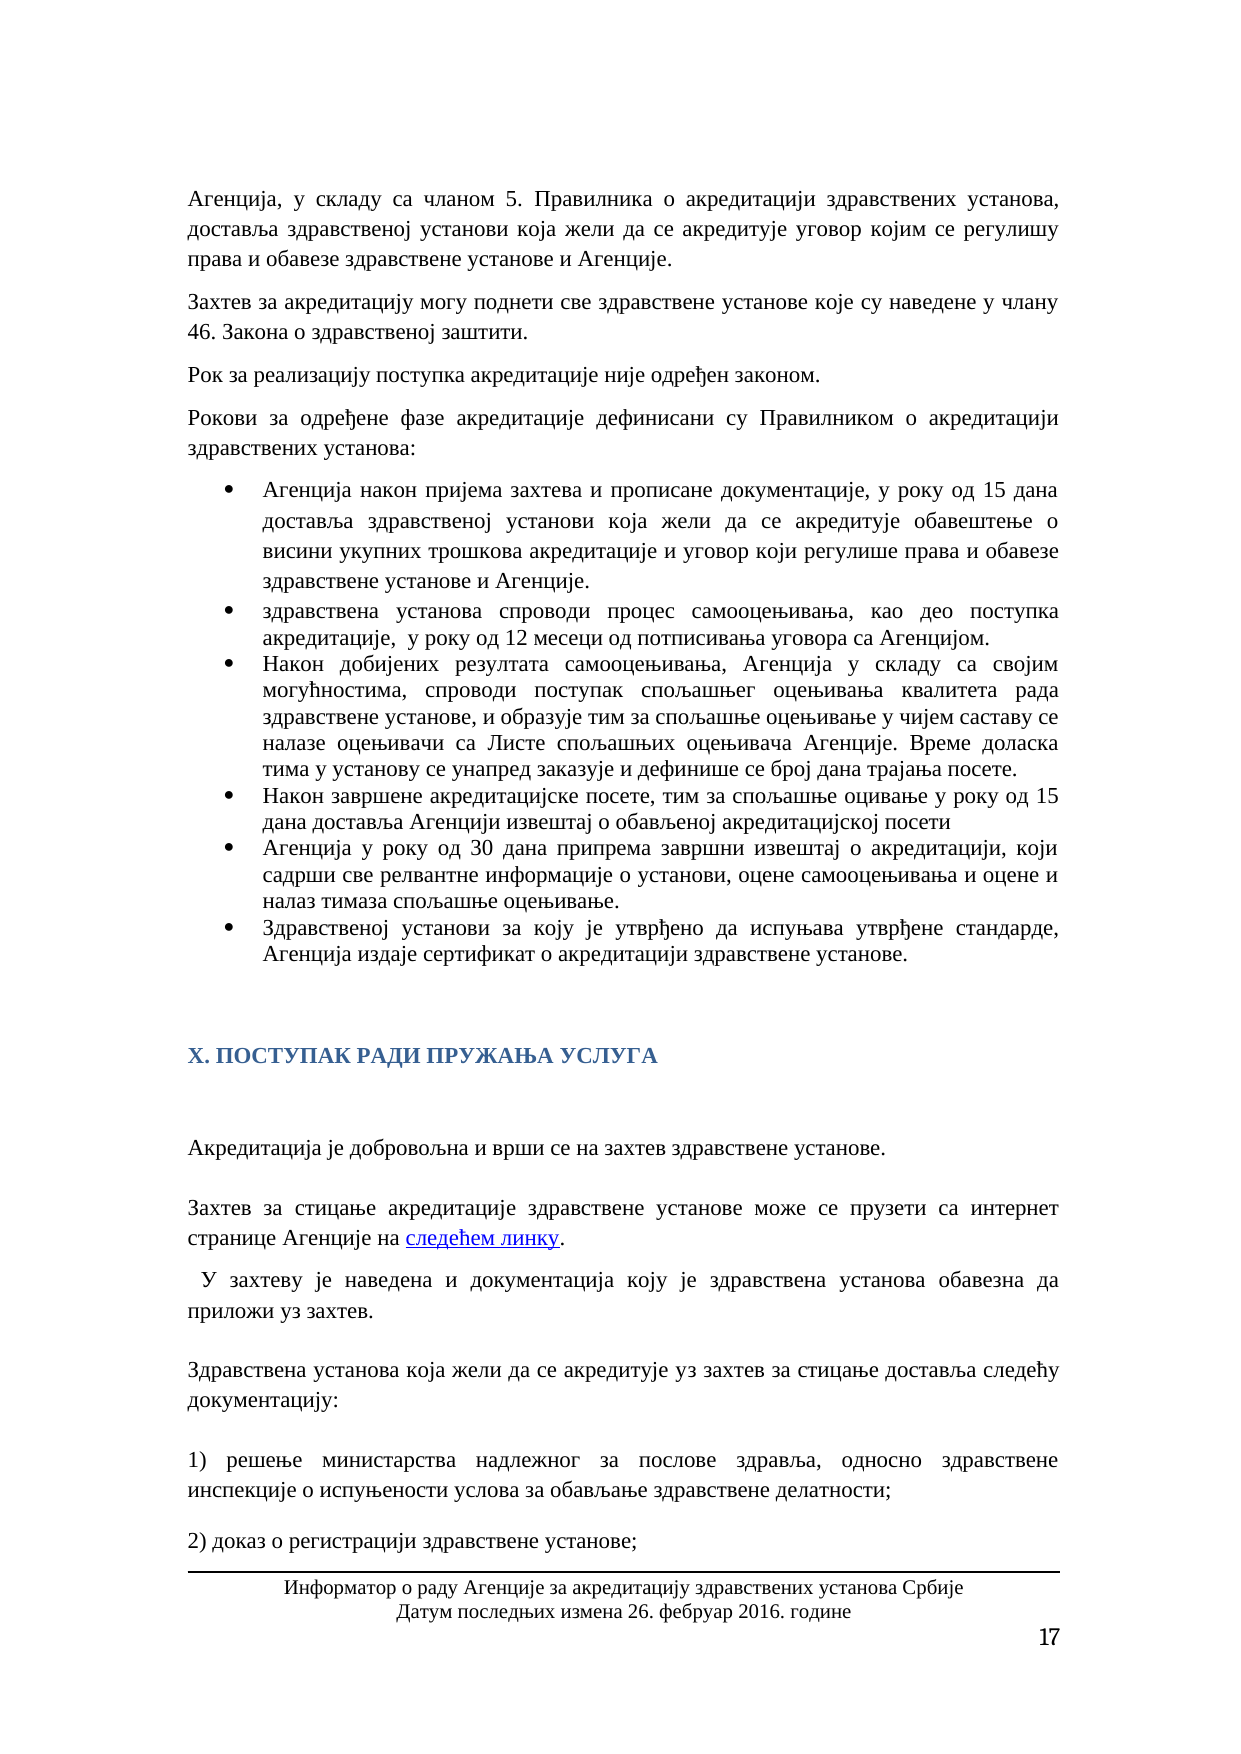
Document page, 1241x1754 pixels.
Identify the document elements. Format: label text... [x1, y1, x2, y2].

list здравствена установа спроводи процес самооцењивања, као део поступка акредитације, у року од 12 месеци од потписивања уговора са Агенцијом. [225, 597, 1060, 650]
list Након завршене акредитацијске посете, тим за спољашње оцивање у року од 15 дана доставља Агенцији извештај о обављеној акредитацијској посети [225, 782, 1060, 834]
text 2) доказ о регистрацији здравствене установе; [187, 1527, 1060, 1553]
list Након добијених резултата самооцењивања, Агенција у складу са својим могућностима, спроводи поступак спољашњег оцењивања квалитета рада здравствене установе, и образује тим за спољашње оцењивање у чијем саставу се налазе оцењивачи са Листе спољашњих оцењивача Агенције. Време доласка тима у установу се унапред заказује и дефинише се број дана трајања посете. [225, 650, 1060, 782]
text 1) решење министарства надлежног за послове здравља, односно здравствене инспекције о испуњености услова за обављање здравствене делатности; [187, 1446, 1060, 1502]
text Захтев за акредитацију могу поднети све здравствене установе које су наведене у члану 46. Закона о здравственој заштити. [187, 288, 1060, 344]
text Рокови за одређене фазе акредитације дефинисани су Правилником о акредитацији здравствених установа: [187, 403, 1060, 460]
subtitle X. ПОСТУПАК РАДИ ПРУЖАЊА УСЛУГА [187, 1043, 1060, 1069]
text Акредитација је добровољна и врши се на захтев здравствене установе. [187, 1134, 1060, 1161]
list Агенција у року од 30 дана припрема завршни извештај о акредитацији, који садрши све релвантне информације о установи, оцене самооцењивања и оцене и налаз тимаза спољашње оцењивање. [225, 834, 1060, 913]
text Агенција, у складу са чланом 5. Правилника о акредитацији здравствених установа, доставља здравственој установи која жели да се акредитује уговор којим се регулишу права и обавезе здравствене установе и Агенције. [187, 185, 1060, 272]
text Рок за реализацију поступка акредитације није одређен законом. [187, 361, 1060, 387]
list Здравственој установи за коју је утврђено да испуњава утврђене стандарде, Агенција издаје сертификат о акредитацији здравствене установе. [225, 913, 1060, 966]
text Захтев за стицање акредитације здравствене установе може се прузети са интернет странице Агенције на следећем линку. [187, 1193, 1060, 1250]
list Агенција након пријема захтева и прописане документације, у року од 15 дана доставља здравственој установи која жели да се акредитује обавештење о висини укупних трошкова акредитације и уговор који регулише права и обавезе здравствене установе и Агенције. [225, 476, 1060, 593]
text У захтеву је наведена и документација коју је здравствена установа обавезна да приложи уз захтев. [187, 1266, 1060, 1323]
text Здравствена установа која жели да се акредитује уз захтев за стицање доставља следећу документацију: [187, 1356, 1060, 1413]
